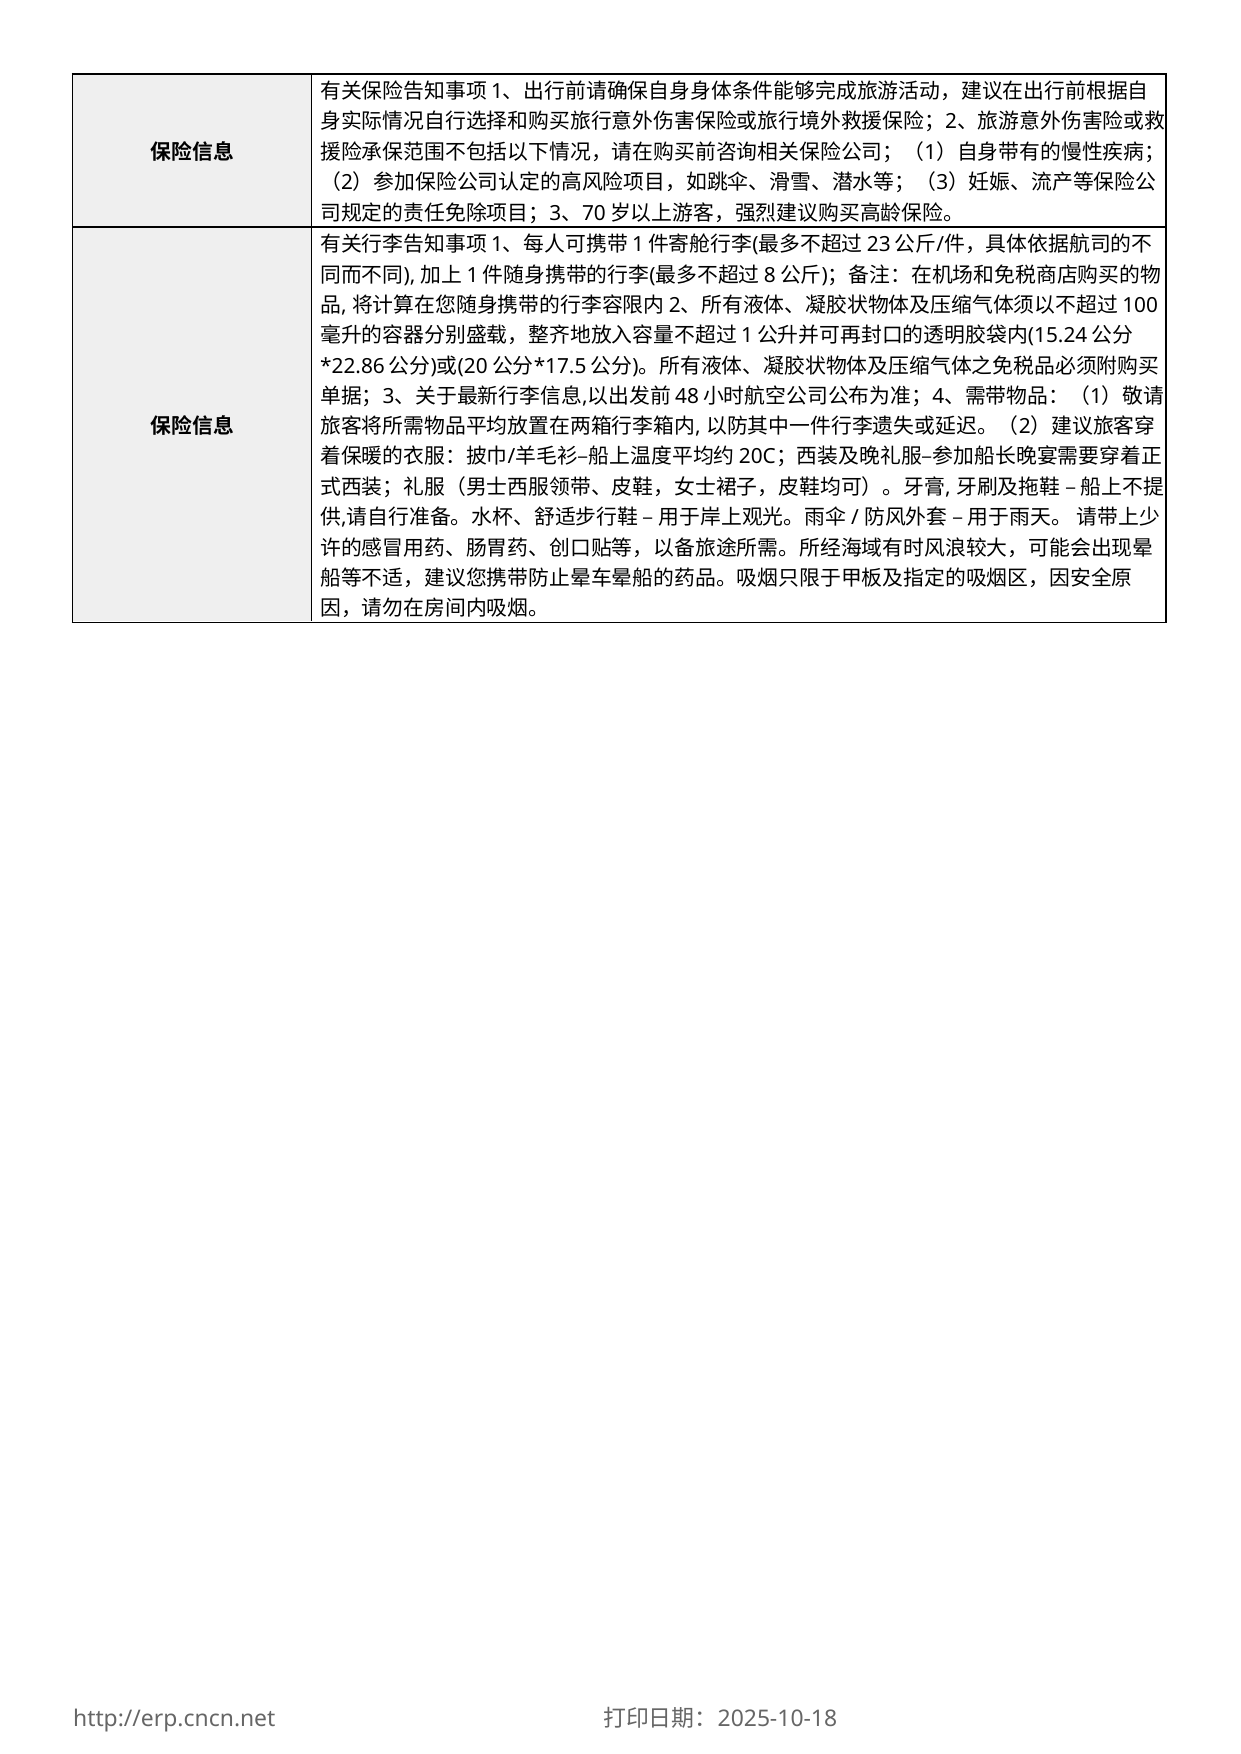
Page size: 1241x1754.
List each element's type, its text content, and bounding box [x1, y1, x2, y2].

table_cell 有关保险告知事项 [312, 75, 1165, 226]
table_cell 保险信息 [73, 228, 311, 621]
table_cell 保险信息 [73, 75, 311, 226]
table_cell 有关行李告知事项 [312, 228, 1165, 621]
